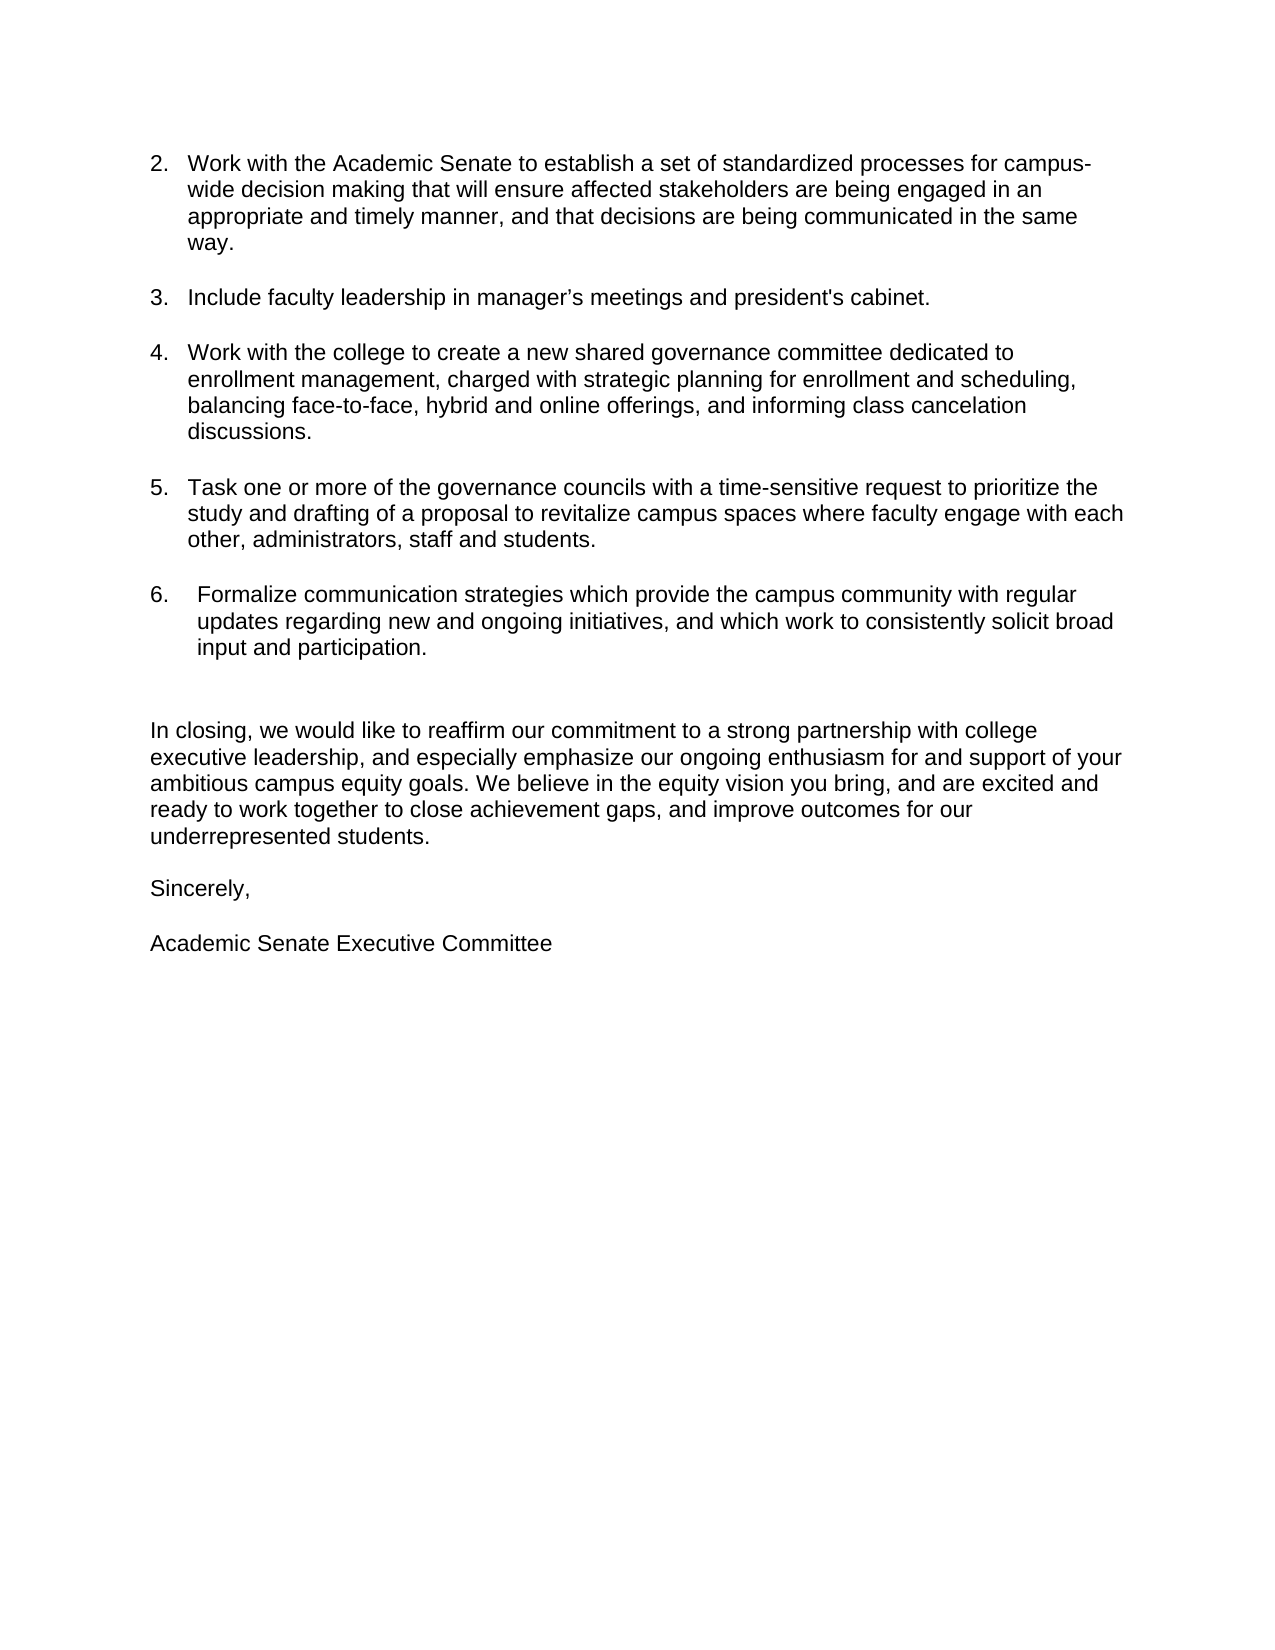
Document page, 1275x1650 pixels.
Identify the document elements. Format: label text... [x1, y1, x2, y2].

text In closing, we would like to reaffirm our commitment to a strong partnership with college executive leadership, and especially emphasize our ongoing enthusiasm for and support of your ambitious campus equity goals. We believe in the equity vision you bring, and are excited and ready to work together to close achievement gaps, and improve outcomes for our underrepresented students. [150, 717, 1125, 849]
list Formalize communication strategies which provide the campus community with regular updates regarding new and ongoing initiatives, and which work to consistently solicit broad input and participation. [150, 581, 1125, 660]
text 3. Include faculty leadership in manager’s meetings and president's cabinet. [150, 284, 1125, 311]
list Work with the Academic Senate to establish a set of standardized processes for campus-wide decision making that will ensure affected stakeholders are being engaged in an appropriate and timely manner, and that decisions are being communicated in the same way. [150, 150, 1125, 255]
list Task one or more of the governance councils with a time-sensitive request to prioritize the study and drafting of a proposal to revitalize campus spaces where faculty engage with each other, administrators, staff and students. [150, 473, 1125, 552]
text Sincerely, [150, 875, 1125, 902]
text Academic Senate Executive Committee [150, 930, 1125, 957]
list Work with the college to create a new shared governance committee dedicated to enrollment management, charged with strategic planning for enrollment and scheduling, balancing face-to-face, hybrid and online offerings, and informing class cancelation discussions. [150, 339, 1125, 445]
